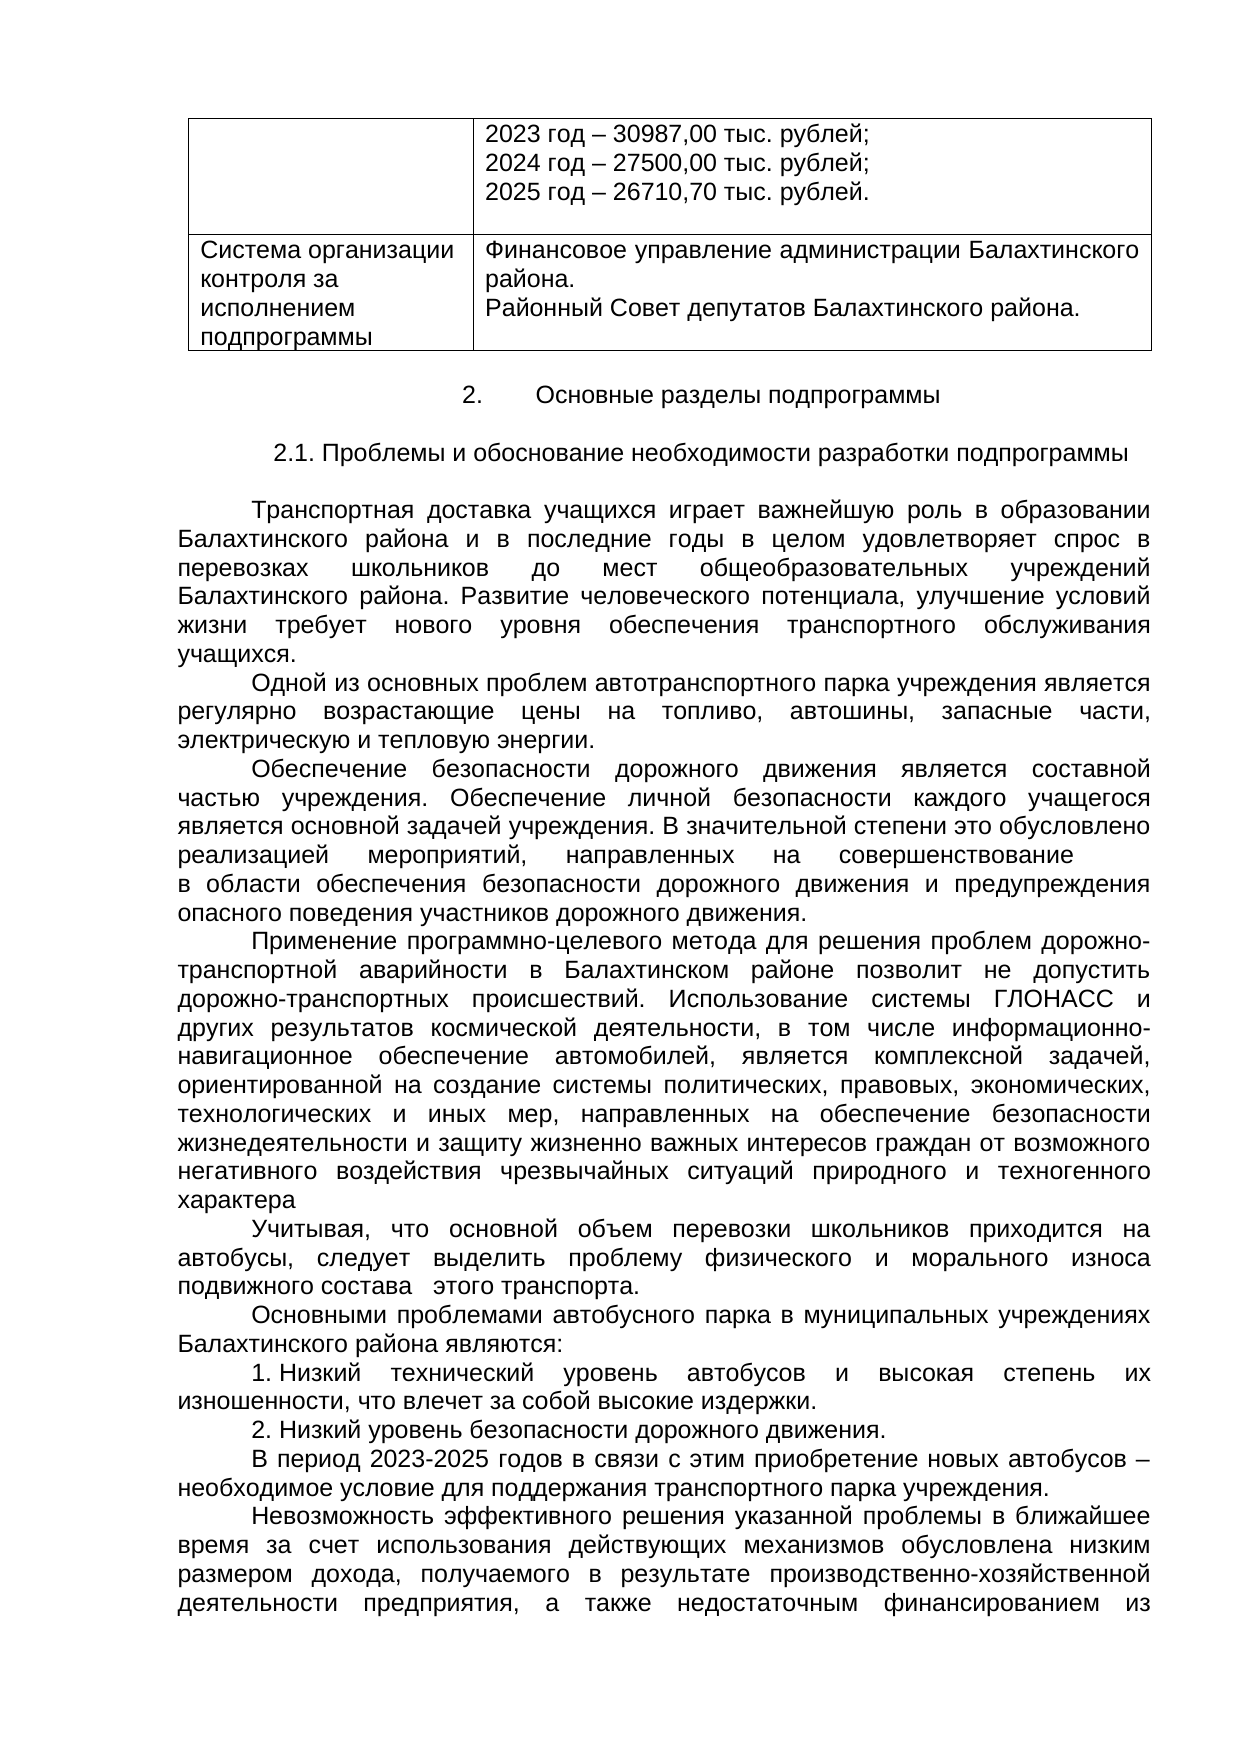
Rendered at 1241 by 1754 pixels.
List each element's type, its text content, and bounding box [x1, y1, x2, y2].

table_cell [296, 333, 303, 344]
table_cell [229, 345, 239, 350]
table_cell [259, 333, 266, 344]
text Обеспечение безопасности дорожного движения является составной частью учреждения. Обеспечение личной безопасности каждого учащегося является основной задачей учреждения. В значительной степени это обусловлено реализацией мероприятий, направленных на совершенствование в области обеспечения безопасности дорожного движения и предупреждения опасного поведения участников дорожного движения. [177, 754, 1152, 926]
text В период 2023-2025 годов в связи с этим приобретение новых автобусов – необходимое условие для поддержания транспортного парка учреждения. [177, 1444, 1152, 1501]
text Основными проблемами автобусного парка в муниципальных учреждениях Балахтинского района являются: [177, 1300, 1152, 1357]
text Одной из основных проблем автотранспортного парка учреждения является регулярно возрастающие цены на топливо, автошины, запасные части, электрическую и тепловую энергии. [177, 667, 1152, 754]
text Учитывая, что основной объем перевозки школьников приходится на автобусы, следует выделить проблему физического и морального износа подвижного состава этого транспорта. [177, 1214, 1152, 1300]
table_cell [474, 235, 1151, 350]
list Основные разделы подпрограммы [177, 380, 1152, 409]
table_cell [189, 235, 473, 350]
text Транспортная доставка учащихся играет важнейшую роль в образовании Балахтинского района и в последние годы в целом удовлетворяет спрос в перевозках школьников до мест общеобразовательных учреждений Балахтинского района. Развитие человеческого потенциала, улучшение условий жизни требует нового уровня обеспечения транспортного обслуживания учащихся. [177, 495, 1152, 667]
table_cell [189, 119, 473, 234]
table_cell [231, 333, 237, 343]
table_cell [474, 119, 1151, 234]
text Применение программно-целевого метода для решения проблем дорожно-транспортной аварийности в Балахтинском районе позволит не допустить дорожно-транспортных происшествий. Использование системы ГЛОНАСС и других результатов космической деятельности, в том числе информационно-навигационное обеспечение автомобилей, является комплексной задачей, ориентированной на создание системы политических, правовых, экономических, технологических и иных мер, направленных на обеспечение безопасности жизнедеятельности и защиту жизненно важных интересов граждан от возможного негативного воздействия чрезвычайных ситуаций природного и техногенного характера [177, 926, 1152, 1214]
text 2. Низкий уровень безопасности дорожного движения. [177, 1415, 1152, 1444]
text 1. Низкий технический уровень автобусов и высокая степень их изношенности, что влечет за собой высокие издержки. [177, 1357, 1152, 1415]
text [177, 1501, 1152, 1616]
text 2.1. Проблемы и обоснование необходимости разработки подпрограммы [177, 437, 1152, 466]
